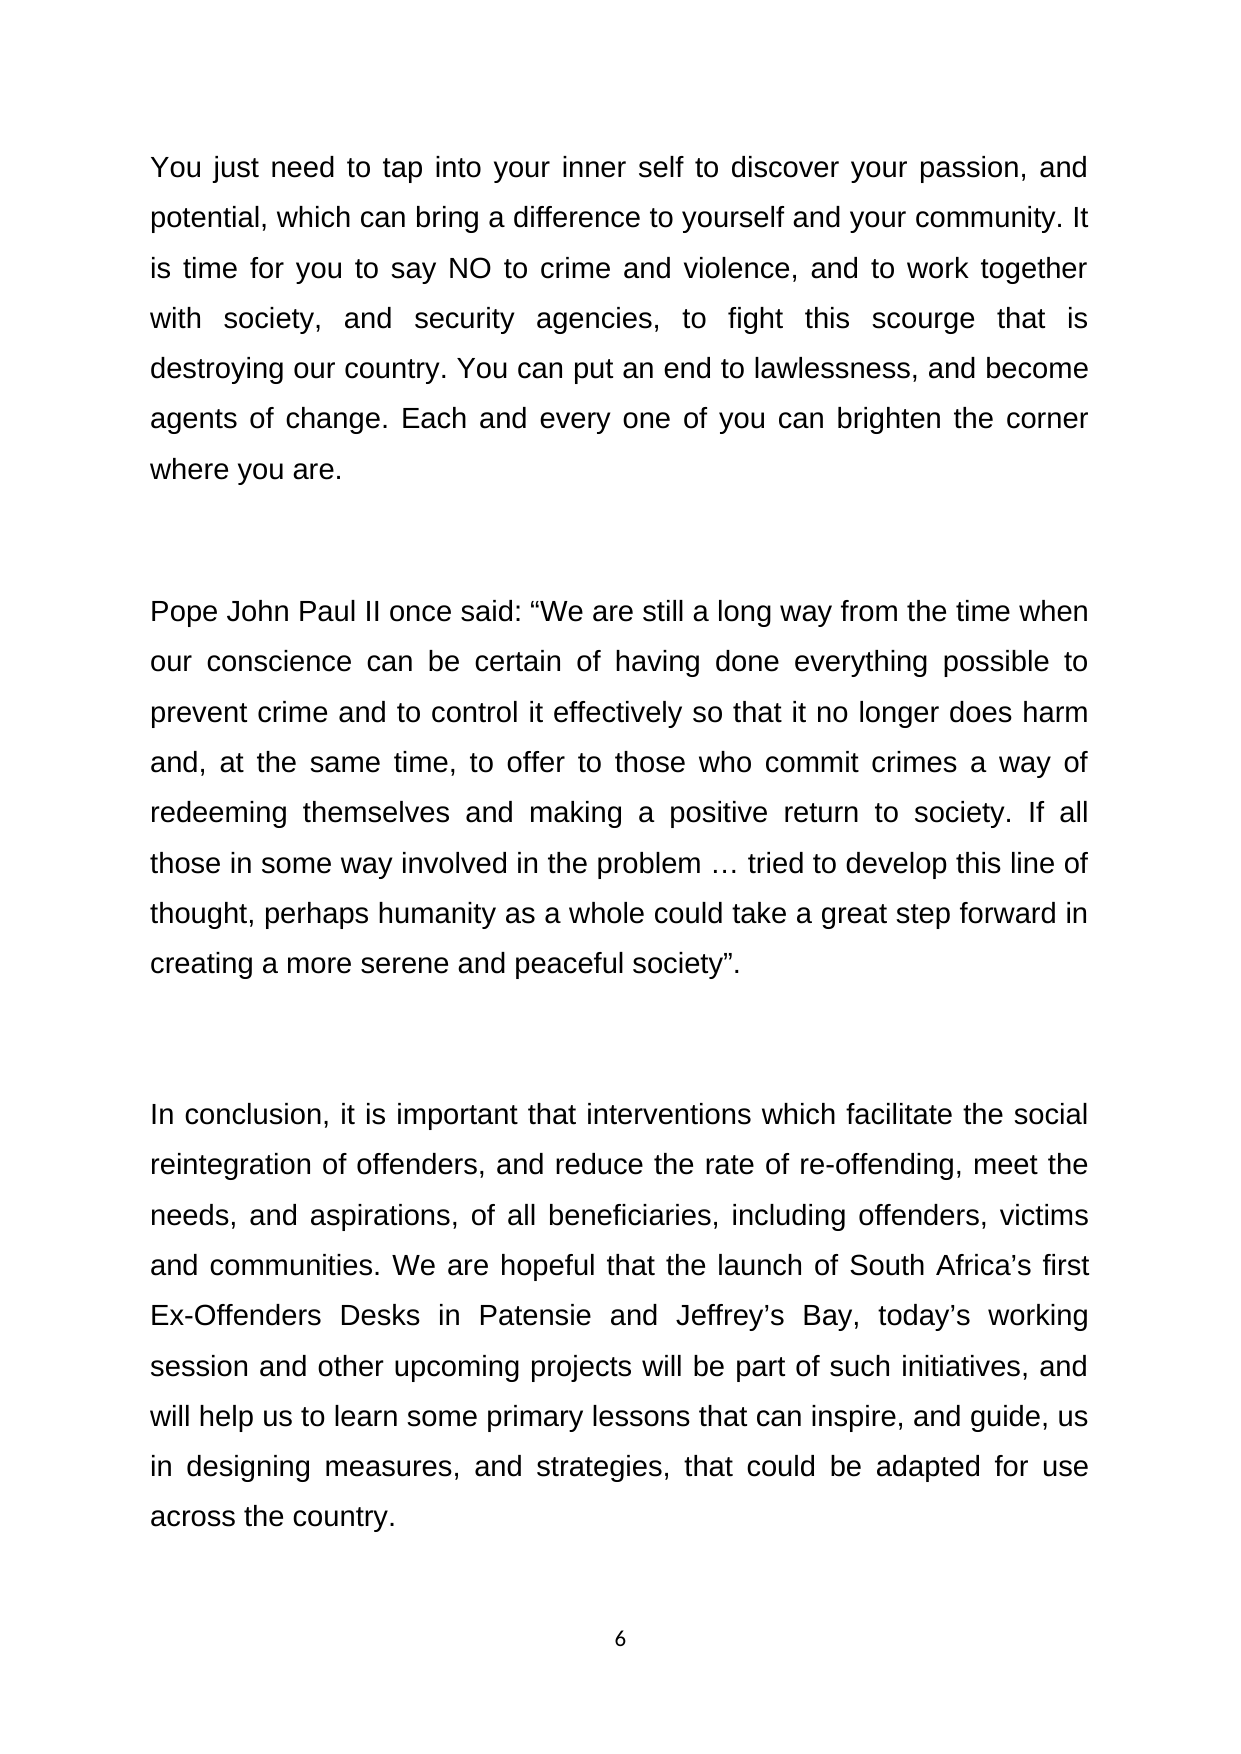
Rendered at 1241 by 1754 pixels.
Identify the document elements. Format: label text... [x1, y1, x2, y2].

text Pope John Paul II once said: “We are still a long way from the time when our conscience can be certain of having done everything possible to prevent crime and to control it effectively so that it no longer does harm and, at the same time, to offer to those who commit crimes a way of redeeming themselves and making a positive return to society. If all those in some way involved in the problem … tried to develop this line of thought, perhaps humanity as a whole could take a great step forward in creating a more serene and peaceful society”. [150, 594, 1090, 980]
text In conclusion, it is important that interventions which facilitate the social reintegration of offenders, and reduce the rate of re-offending, meet the needs, and aspirations, of all beneficiaries, including offenders, victims and communities. We are hopeful that the launch of South Africa’s first Ex-Offenders Desks in Patensie and Jeffrey’s Bay, today’s working session and other upcoming projects will be part of such initiatives, and will help us to learn some primary lessons that can inspire, and guide, us in designing measures, and strategies, that could be adapted for use across the country. [150, 1097, 1090, 1533]
text You just need to tap into your inner self to discover your passion, and potential, which can bring a difference to yourself and your community. It is time for you to say NO to crime and violence, and to work together with society, and security agencies, to fight this scourge that is destroying our country. You can put an end to lawlessness, and become agents of change. Each and every one of you can brighten the corner where you are. [150, 150, 1090, 485]
